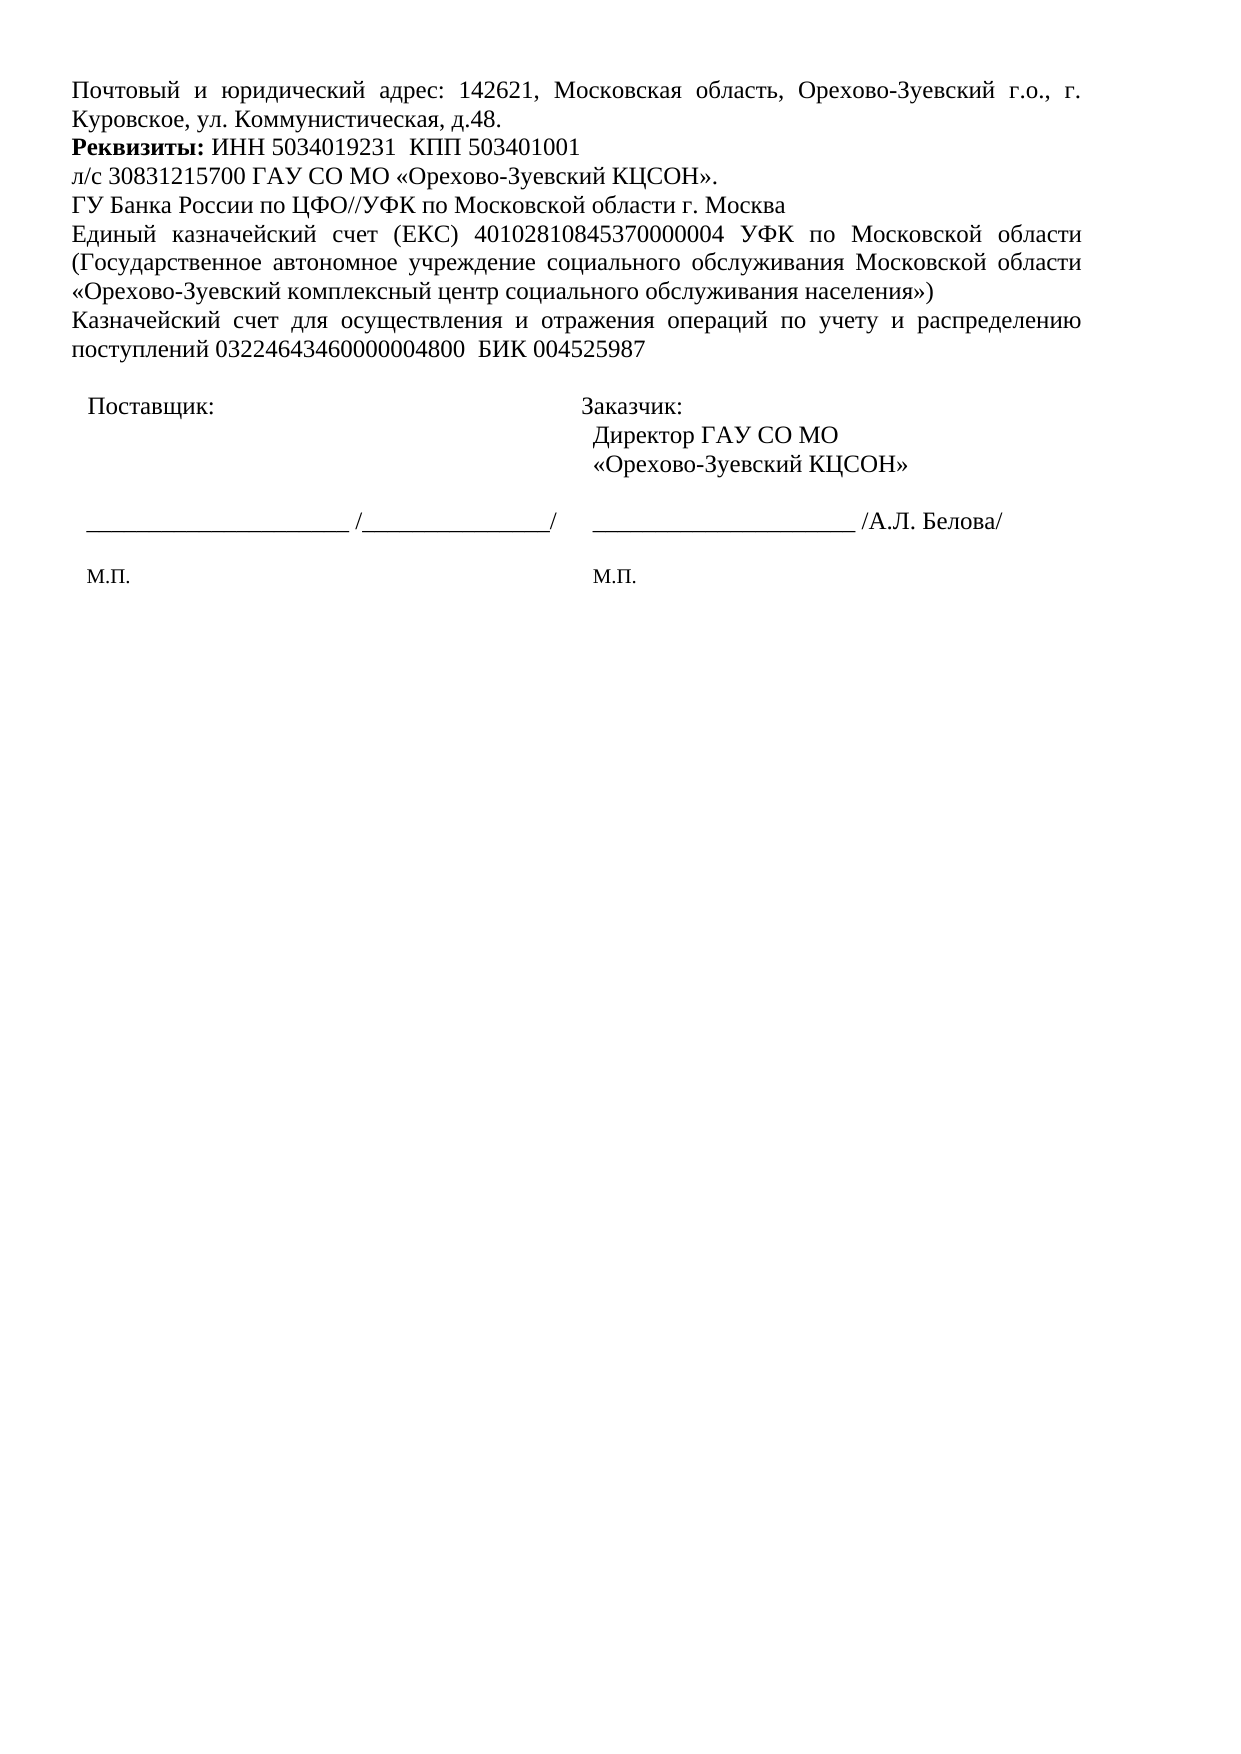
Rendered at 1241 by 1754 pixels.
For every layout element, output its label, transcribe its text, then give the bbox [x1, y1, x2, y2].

table_header Директор ГАУ СО МО «Орехово-Зуевский КЦСОН» _____________________ /А.Л. Белова/ [581, 420, 1050, 564]
table_header _____________________ /_______________/ [75, 420, 581, 564]
table_cell Реквизиты: ИНН 5034019231 КПП 503401001 л/с 30831215700 ГАУ СО МО «Орехово-Зуевский КЦСОН». ГУ Банка России по ЦФО//УФК по Московской области г. Москва Единый казначейский счет (ЕКС) 40102810845370000004 УФК по Московской области (Государственное автономное учреждение социального обслуживания Московской области «Орехово-Зуевский комплексный центр социального обслуживания населения») Казначейский счет для осуществления и отражения операций по учету и распределению поступлений 03224643460000004800 БИК 004525987 [60, 133, 1094, 362]
table_cell М.П. [75, 564, 581, 588]
table_cell М.П. [581, 564, 1050, 588]
table_cell Почтовый и юридический адрес: 142621, Московская область, Орехово-Зуевский г.о., г. Куровское, ул. Коммунистическая, д.48. [60, 75, 1094, 132]
text Поставщик: Заказчик: [75, 391, 1165, 420]
